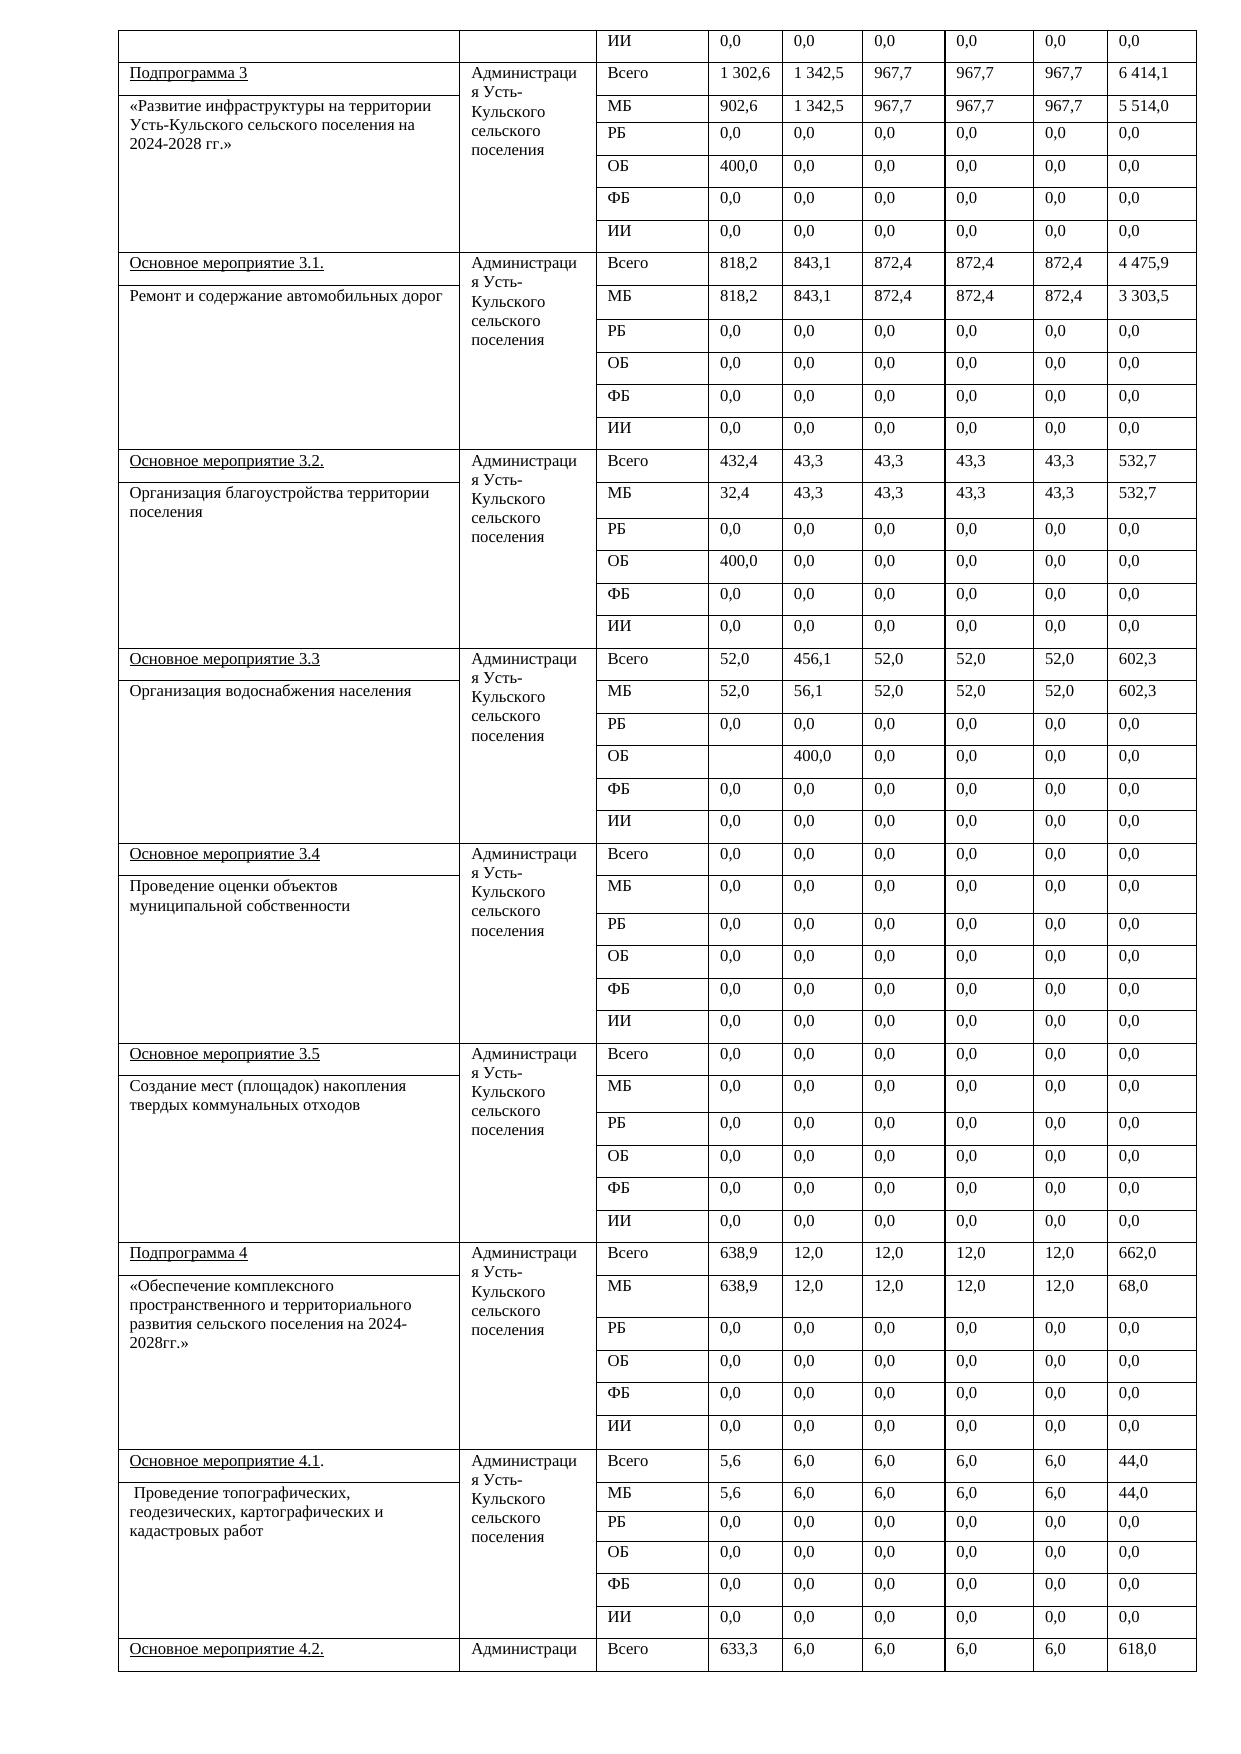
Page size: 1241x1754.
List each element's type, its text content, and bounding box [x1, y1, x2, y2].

table_cell Всего [597, 1243, 708, 1274]
table_cell 0,0 [1034, 914, 1107, 945]
table_cell 0,0 [946, 1146, 1033, 1177]
table_cell 0,0 [783, 844, 862, 875]
table_cell 0,0 [709, 1076, 782, 1112]
table_cell 0,0 [863, 320, 944, 352]
table_cell 0,0 [946, 1351, 1033, 1382]
table_cell 0,0 [946, 1542, 1033, 1573]
table_cell МБ [597, 286, 708, 319]
table_cell 0,0 [709, 876, 782, 912]
table_cell 0,0 [863, 979, 944, 1010]
table_cell 0,0 [709, 1512, 782, 1541]
table_cell 0,0 [1034, 946, 1107, 977]
table_cell 0,0 [1034, 779, 1107, 810]
table_cell РБ [597, 714, 708, 745]
table_cell 0,0 [946, 551, 1033, 583]
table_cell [460, 63, 596, 252]
table_cell 872,4 [863, 286, 944, 319]
table_cell МБ [597, 681, 708, 713]
table_cell 12,0 [863, 1276, 944, 1317]
table_cell Всего [597, 63, 708, 94]
table_cell 0,0 [863, 714, 944, 745]
table_cell 0,0 [863, 551, 944, 583]
table_cell 68,0 [1108, 1276, 1196, 1317]
table_cell 0,0 [709, 1011, 782, 1042]
table_cell 1 302,6 [709, 63, 782, 94]
table_cell Администрация Усть-Кульского сельского поселения [460, 844, 596, 1042]
table_cell 0,0 [783, 385, 862, 417]
table_cell 52,0 [946, 681, 1033, 713]
table_cell 12,0 [863, 1243, 944, 1274]
table_cell 0,0 [1034, 221, 1107, 252]
table_cell 0,0 [783, 320, 862, 352]
table_cell ОБ [597, 946, 708, 977]
table_cell 532,7 [1108, 483, 1196, 518]
table_cell 0,0 [709, 123, 782, 154]
table_cell 0,0 [863, 1383, 944, 1414]
table_cell 0,0 [863, 844, 944, 875]
table_cell 872,4 [1034, 286, 1107, 319]
table_cell 0,0 [863, 1542, 944, 1573]
table_cell ИИ [597, 1011, 708, 1042]
table_cell 1 342,5 [783, 63, 862, 94]
table_cell 400,0 [783, 746, 862, 778]
table_cell 0,0 [1034, 1113, 1107, 1144]
table_cell 872,4 [946, 253, 1033, 284]
table_cell 0,0 [783, 156, 862, 187]
table_cell МБ [597, 1076, 708, 1112]
table_cell 0,0 [783, 519, 862, 550]
table_cell 0,0 [946, 1318, 1033, 1349]
table_cell 0,0 [1108, 353, 1196, 384]
table_cell 0,0 [863, 1113, 944, 1144]
table_cell 967,7 [946, 63, 1033, 94]
table_cell 0,0 [1108, 188, 1196, 219]
table_cell 0,0 [1108, 946, 1196, 977]
table_cell 12,0 [946, 1243, 1033, 1274]
table_cell 0,0 [946, 1113, 1033, 1144]
table_cell 0,0 [946, 1416, 1033, 1449]
table_cell 0,0 [1034, 746, 1107, 778]
table_cell 0,0 [783, 1044, 862, 1075]
table_cell 0,0 [783, 616, 862, 648]
table_cell 638,9 [709, 1276, 782, 1317]
table_cell [709, 746, 782, 778]
table_cell 5,6 [709, 1483, 782, 1511]
table_cell Подпрограмма 3 [119, 63, 459, 94]
table_cell РБ [597, 519, 708, 550]
table_cell 0,0 [1108, 31, 1196, 62]
table_cell 0,0 [1034, 188, 1107, 219]
table_cell 0,0 [1108, 714, 1196, 745]
table_cell 0,0 [863, 876, 944, 912]
table_cell 0,0 [709, 714, 782, 745]
table_cell 6,0 [1034, 1483, 1107, 1511]
table_cell 12,0 [1034, 1276, 1107, 1317]
table_cell 902,6 [709, 96, 782, 122]
table_cell 0,0 [863, 221, 944, 252]
table_cell 6,0 [863, 1639, 944, 1671]
table_cell 0,0 [863, 914, 944, 945]
table_cell 0,0 [783, 946, 862, 977]
table_cell 0,0 [1034, 385, 1107, 417]
table_cell 0,0 [863, 1351, 944, 1382]
table_cell МБ [597, 483, 708, 518]
table_cell ИИ [597, 31, 708, 62]
table_cell ОБ [597, 1351, 708, 1382]
table_cell 0,0 [863, 188, 944, 219]
table_cell 6,0 [946, 1483, 1033, 1511]
table_cell 6,0 [1034, 1639, 1107, 1671]
table_cell 0,0 [709, 979, 782, 1010]
table_cell 0,0 [1108, 1607, 1196, 1638]
table_cell 52,0 [1034, 649, 1107, 680]
table_cell 967,7 [863, 96, 944, 122]
table_cell 0,0 [946, 320, 1033, 352]
table_cell 0,0 [783, 551, 862, 583]
table_cell Создание мест (площадок) накопления твердых коммунальных отходов [119, 1076, 459, 1242]
table_cell 0,0 [1034, 1318, 1107, 1349]
table_cell 0,0 [709, 914, 782, 945]
table_cell 6,0 [946, 1450, 1033, 1482]
table_cell 6,0 [863, 1450, 944, 1482]
table_cell РБ [597, 123, 708, 154]
table_cell 0,0 [1108, 1211, 1196, 1242]
table_cell 0,0 [709, 779, 782, 810]
table_cell 0,0 [946, 746, 1033, 778]
table_cell 0,0 [783, 1416, 862, 1449]
table_cell 0,0 [1034, 1512, 1107, 1541]
table_cell 0,0 [709, 1574, 782, 1606]
table_cell 0,0 [1034, 1146, 1107, 1177]
table_cell 532,7 [1108, 450, 1196, 482]
table_cell РБ [597, 1318, 708, 1349]
table_cell 0,0 [946, 221, 1033, 252]
table_cell 0,0 [1108, 320, 1196, 352]
table_cell 43,3 [863, 483, 944, 518]
table_cell 0,0 [946, 353, 1033, 384]
table_cell 0,0 [783, 1512, 862, 1541]
table_cell 0,0 [1034, 1383, 1107, 1414]
table_cell 0,0 [1108, 1542, 1196, 1573]
table_cell Основное мероприятие 3.4 [119, 844, 459, 875]
table_cell 0,0 [1108, 1146, 1196, 1177]
table_cell 0,0 [1034, 1574, 1107, 1606]
table_cell 52,0 [946, 649, 1033, 680]
table_cell 0,0 [863, 1044, 944, 1075]
table_cell 0,0 [783, 1178, 862, 1209]
table_cell 0,0 [709, 1607, 782, 1638]
table_cell 0,0 [946, 1574, 1033, 1606]
table_cell 0,0 [1108, 1113, 1196, 1144]
table_cell 0,0 [709, 584, 782, 615]
table_cell 0,0 [946, 1076, 1033, 1112]
table_cell 0,0 [863, 746, 944, 778]
table_cell 0,0 [709, 1044, 782, 1075]
table_cell 0,0 [783, 1113, 862, 1144]
table_cell РБ [597, 1512, 708, 1541]
table_cell 0,0 [1034, 551, 1107, 583]
table_cell 0,0 [709, 353, 782, 384]
table_cell 0,0 [1034, 1178, 1107, 1209]
table_cell ИИ [597, 1607, 708, 1638]
table_cell 6,0 [1034, 1450, 1107, 1482]
table_cell 0,0 [1108, 1178, 1196, 1209]
table_cell Организация благоустройства территории поселения [119, 483, 459, 648]
table_cell Основное мероприятие 3.2. [119, 450, 459, 482]
table_cell 0,0 [783, 1076, 862, 1112]
table_cell 400,0 [709, 551, 782, 583]
table_cell 0,0 [1108, 1574, 1196, 1606]
table_cell 0,0 [863, 584, 944, 615]
table_cell 6 414,1 [1108, 63, 1196, 94]
table_cell 0,0 [1034, 320, 1107, 352]
table_cell Основное мероприятие 3.3 [119, 649, 459, 680]
table_cell Основное мероприятие 3.5 [119, 1044, 459, 1075]
table_cell 6,0 [946, 1639, 1033, 1671]
table_cell 5,6 [709, 1450, 782, 1482]
table_cell 12,0 [783, 1276, 862, 1317]
table_cell 52,0 [863, 681, 944, 713]
table_cell 633,3 [709, 1639, 782, 1671]
table_cell 52,0 [1034, 681, 1107, 713]
table_cell 0,0 [946, 123, 1033, 154]
table_cell 0,0 [946, 779, 1033, 810]
table_cell РБ [597, 320, 708, 352]
table_cell 0,0 [709, 31, 782, 62]
table_cell 0,0 [1108, 844, 1196, 875]
table_cell 43,3 [946, 483, 1033, 518]
table_cell 3 303,5 [1108, 286, 1196, 319]
table_cell 0,0 [1034, 876, 1107, 912]
table_cell 0,0 [946, 946, 1033, 977]
table_cell 0,0 [946, 156, 1033, 187]
table_cell 0,0 [1108, 418, 1196, 449]
table_cell Организация водоснабжения населения [119, 681, 459, 843]
table_cell 0,0 [709, 385, 782, 417]
table_cell 872,4 [863, 253, 944, 284]
table_cell 0,0 [1034, 616, 1107, 648]
table_cell 0,0 [863, 1211, 944, 1242]
table_cell 0,0 [863, 123, 944, 154]
table_cell 0,0 [1034, 714, 1107, 745]
table_cell 967,7 [1034, 96, 1107, 122]
table_cell Всего [597, 450, 708, 482]
table_cell 0,0 [863, 779, 944, 810]
table_cell 0,0 [1108, 979, 1196, 1010]
table_cell 0,0 [1108, 156, 1196, 187]
table_cell 638,9 [709, 1243, 782, 1274]
table_cell 0,0 [946, 1383, 1033, 1414]
table_cell 0,0 [1034, 1011, 1107, 1042]
table_cell 0,0 [863, 353, 944, 384]
table_cell 0,0 [863, 1076, 944, 1112]
table_cell 0,0 [863, 1607, 944, 1638]
table_cell 0,0 [1034, 1211, 1107, 1242]
table_cell ИИ [597, 811, 708, 843]
table_cell 0,0 [783, 221, 862, 252]
table_cell 0,0 [946, 1607, 1033, 1638]
table_cell 872,4 [1034, 253, 1107, 284]
table_cell 818,2 [709, 253, 782, 284]
table_cell Администрация Усть-Кульского сельского поселения [460, 649, 596, 843]
table_cell 0,0 [1034, 811, 1107, 843]
table_cell Основное мероприятие 4.1. [119, 1450, 459, 1482]
table_cell Всего [597, 649, 708, 680]
table_cell 6,0 [863, 1483, 944, 1511]
table_cell 0,0 [783, 811, 862, 843]
table_cell 0,0 [863, 156, 944, 187]
table_cell 0,0 [1108, 746, 1196, 778]
table_cell 0,0 [783, 1011, 862, 1042]
table_cell Основное мероприятие 3.1. [119, 253, 459, 284]
table_cell 0,0 [1034, 156, 1107, 187]
table_cell 0,0 [709, 1211, 782, 1242]
table_cell 0,0 [863, 1416, 944, 1449]
table_cell 0,0 [783, 876, 862, 912]
table_cell 43,3 [783, 450, 862, 482]
table_cell 5 514,0 [1108, 96, 1196, 122]
table_cell Администрация Усть-Кульского сельского поселения [460, 1044, 596, 1242]
table_cell 843,1 [783, 253, 862, 284]
table_cell МБ [597, 96, 708, 122]
table_cell Подпрограмма 4 [119, 1243, 459, 1274]
table_cell 43,3 [946, 450, 1033, 482]
table_cell 0,0 [1034, 1076, 1107, 1112]
table_cell 0,0 [1034, 353, 1107, 384]
table_cell 0,0 [946, 1211, 1033, 1242]
table_cell 0,0 [1108, 519, 1196, 550]
table_cell 0,0 [709, 811, 782, 843]
table_cell 602,3 [1108, 649, 1196, 680]
table_cell ИИ [597, 616, 708, 648]
table_cell Проведение оценки объектов муниципальной собственности [119, 876, 459, 1042]
table_cell 843,1 [783, 286, 862, 319]
table_cell 43,3 [863, 450, 944, 482]
table_cell 0,0 [863, 616, 944, 648]
table_cell 0,0 [946, 979, 1033, 1010]
table_cell 0,0 [1108, 584, 1196, 615]
table_cell 0,0 [946, 1011, 1033, 1042]
table_cell ФБ [597, 1574, 708, 1606]
table_cell 0,0 [946, 31, 1033, 62]
table_cell 0,0 [1108, 1076, 1196, 1112]
table_cell ФБ [597, 584, 708, 615]
table_cell 43,3 [1034, 483, 1107, 518]
table_cell 0,0 [863, 1512, 944, 1541]
table_cell РБ [597, 1113, 708, 1144]
table_cell 6,0 [783, 1639, 862, 1671]
table_cell 0,0 [709, 320, 782, 352]
table_cell 0,0 [1034, 584, 1107, 615]
table_cell 0,0 [783, 418, 862, 449]
table_cell 0,0 [946, 385, 1033, 417]
table_cell 0,0 [946, 188, 1033, 219]
table_cell 44,0 [1108, 1483, 1196, 1511]
table_cell 0,0 [709, 1351, 782, 1382]
table_cell 0,0 [1034, 1351, 1107, 1382]
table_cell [460, 1639, 596, 1671]
table_cell 0,0 [783, 979, 862, 1010]
table_cell 0,0 [709, 221, 782, 252]
table_cell 0,0 [783, 914, 862, 945]
table_cell 0,0 [946, 876, 1033, 912]
table_cell 0,0 [1034, 123, 1107, 154]
table_cell 0,0 [946, 1178, 1033, 1209]
table_cell 0,0 [1108, 551, 1196, 583]
table_cell 56,1 [783, 681, 862, 713]
table_cell 0,0 [783, 1383, 862, 1414]
table_cell 0,0 [863, 31, 944, 62]
table_cell 0,0 [1108, 914, 1196, 945]
table_cell 0,0 [946, 418, 1033, 449]
table_cell 0,0 [783, 1607, 862, 1638]
table_cell ФБ [597, 188, 708, 219]
table_cell 967,7 [863, 63, 944, 94]
table_cell ОБ [597, 353, 708, 384]
table_cell 456,1 [783, 649, 862, 680]
table_cell 0,0 [1108, 221, 1196, 252]
table_cell 52,0 [863, 649, 944, 680]
table_cell ФБ [597, 385, 708, 417]
table_cell Всего [597, 1450, 708, 1482]
table_cell 52,0 [709, 681, 782, 713]
table_cell Ремонт и содержание автомобильных дорог [119, 286, 459, 449]
table_cell 0,0 [783, 1211, 862, 1242]
table_cell 0,0 [783, 1542, 862, 1573]
table_cell Всего [597, 253, 708, 284]
table_cell ИИ [597, 1211, 708, 1242]
table_cell 4 475,9 [1108, 253, 1196, 284]
table_cell 0,0 [1108, 876, 1196, 912]
table_cell Всего [597, 844, 708, 875]
table_cell 0,0 [1034, 979, 1107, 1010]
table_cell ОБ [597, 746, 708, 778]
table_cell Всего [597, 1044, 708, 1075]
table_cell 0,0 [1034, 1044, 1107, 1075]
table_cell 0,0 [1108, 1351, 1196, 1382]
table_cell 0,0 [1034, 418, 1107, 449]
table_cell 0,0 [709, 1383, 782, 1414]
table_cell 0,0 [709, 1318, 782, 1349]
table_cell ИИ [597, 221, 708, 252]
table_cell Администрация Усть-Кульского сельского поселения [460, 450, 596, 648]
table_cell 43,3 [783, 483, 862, 518]
table_cell ИИ [597, 418, 708, 449]
table_cell 0,0 [783, 584, 862, 615]
table_cell 0,0 [1108, 1318, 1196, 1349]
table_cell РБ [597, 914, 708, 945]
table_cell 0,0 [863, 1011, 944, 1042]
table_cell 0,0 [783, 123, 862, 154]
table_cell 12,0 [1034, 1243, 1107, 1274]
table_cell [460, 1450, 596, 1638]
table_cell 12,0 [946, 1276, 1033, 1317]
table_cell 0,0 [1108, 1416, 1196, 1449]
table_cell 0,0 [709, 1146, 782, 1177]
table_cell 0,0 [1108, 616, 1196, 648]
table_cell ОБ [597, 1542, 708, 1573]
table_cell Всего [597, 1639, 708, 1671]
table_cell 44,0 [1108, 1450, 1196, 1482]
table_cell 0,0 [863, 385, 944, 417]
table_cell 618,0 [1108, 1639, 1196, 1671]
table_cell Проведение топографических, геодезических, картографических и кадастровых работ [119, 1483, 459, 1638]
table_cell 967,7 [1034, 63, 1107, 94]
table_cell 0,0 [946, 1512, 1033, 1541]
table_cell 6,0 [783, 1483, 862, 1511]
table_cell 0,0 [863, 1318, 944, 1349]
table_cell 0,0 [1108, 1383, 1196, 1414]
table_cell 967,7 [946, 96, 1033, 122]
table_cell 0,0 [946, 811, 1033, 843]
table_cell Администрация Усть-Кульского сельского поселения [460, 1243, 596, 1449]
table_cell 0,0 [709, 946, 782, 977]
table_cell 0,0 [1108, 1044, 1196, 1075]
table_cell 12,0 [783, 1243, 862, 1274]
table_cell ОБ [597, 156, 708, 187]
table_cell МБ [597, 1483, 708, 1511]
table_cell 43,3 [1034, 450, 1107, 482]
table_cell 0,0 [863, 946, 944, 977]
table_cell 602,3 [1108, 681, 1196, 713]
table_cell ИИ [597, 1416, 708, 1449]
table_cell 32,4 [709, 483, 782, 518]
table_cell 0,0 [946, 1044, 1033, 1075]
table_cell 0,0 [863, 1574, 944, 1606]
table_cell 0,0 [1108, 1011, 1196, 1042]
table_cell 0,0 [863, 811, 944, 843]
table_cell ФБ [597, 1178, 708, 1209]
table_cell 0,0 [1034, 1542, 1107, 1573]
table_cell 0,0 [783, 1351, 862, 1382]
table_cell 0,0 [863, 1178, 944, 1209]
table_cell 0,0 [783, 779, 862, 810]
table_cell ОБ [597, 1146, 708, 1177]
table_cell 0,0 [946, 519, 1033, 550]
table_cell 0,0 [946, 844, 1033, 875]
table_cell 0,0 [709, 1542, 782, 1573]
table_cell 0,0 [709, 1178, 782, 1209]
table_cell 0,0 [1034, 519, 1107, 550]
table_cell 0,0 [783, 188, 862, 219]
table_cell МБ [597, 876, 708, 912]
table_cell 872,4 [946, 286, 1033, 319]
table_cell 0,0 [709, 1113, 782, 1144]
table_cell Администрация Усть-Кульского сельского поселения [460, 253, 596, 449]
table_cell 0,0 [783, 353, 862, 384]
table_cell 0,0 [709, 616, 782, 648]
table_cell 432,4 [709, 450, 782, 482]
table_cell 0,0 [783, 714, 862, 745]
table_cell 400,0 [709, 156, 782, 187]
table_cell 0,0 [709, 1416, 782, 1449]
table_cell 662,0 [1108, 1243, 1196, 1274]
table_cell 0,0 [863, 1146, 944, 1177]
table_cell 0,0 [946, 914, 1033, 945]
table_cell «Развитие инфраструктуры на территории Усть-Кульского сельского поселения на 2024-2028 гг.» [119, 96, 459, 252]
table_cell 0,0 [1108, 811, 1196, 843]
table_cell 0,0 [1108, 1512, 1196, 1541]
table_cell 0,0 [863, 418, 944, 449]
table_cell 6,0 [783, 1450, 862, 1482]
table_cell 0,0 [1108, 779, 1196, 810]
table_cell 0,0 [1034, 31, 1107, 62]
table_cell ФБ [597, 979, 708, 1010]
table_cell 0,0 [946, 584, 1033, 615]
table_cell 0,0 [709, 519, 782, 550]
table_cell 0,0 [1034, 844, 1107, 875]
table_cell 0,0 [709, 418, 782, 449]
table_cell 0,0 [1034, 1607, 1107, 1638]
table_cell 0,0 [783, 1574, 862, 1606]
table_cell 0,0 [783, 1146, 862, 1177]
table_cell 0,0 [709, 844, 782, 875]
table_cell 0,0 [1108, 385, 1196, 417]
table_cell «Обеспечение комплексного пространственного и территориального развития сельского поселения на 2024-2028гг.» [119, 1276, 459, 1449]
table_cell 1 342,5 [783, 96, 862, 122]
table_cell 0,0 [1108, 123, 1196, 154]
table_cell 0,0 [863, 519, 944, 550]
table_cell 0,0 [946, 616, 1033, 648]
table_cell 0,0 [783, 31, 862, 62]
table_cell 0,0 [709, 188, 782, 219]
table_cell ОБ [597, 551, 708, 583]
table_cell 0,0 [1034, 1416, 1107, 1449]
table_cell 0,0 [783, 1318, 862, 1349]
table_cell ФБ [597, 779, 708, 810]
table_cell 818,2 [709, 286, 782, 319]
table_cell 52,0 [709, 649, 782, 680]
table_cell 0,0 [946, 714, 1033, 745]
table_cell ФБ [597, 1383, 708, 1414]
table_cell Основное мероприятие 4.2. [119, 1639, 459, 1671]
table_cell МБ [597, 1276, 708, 1317]
